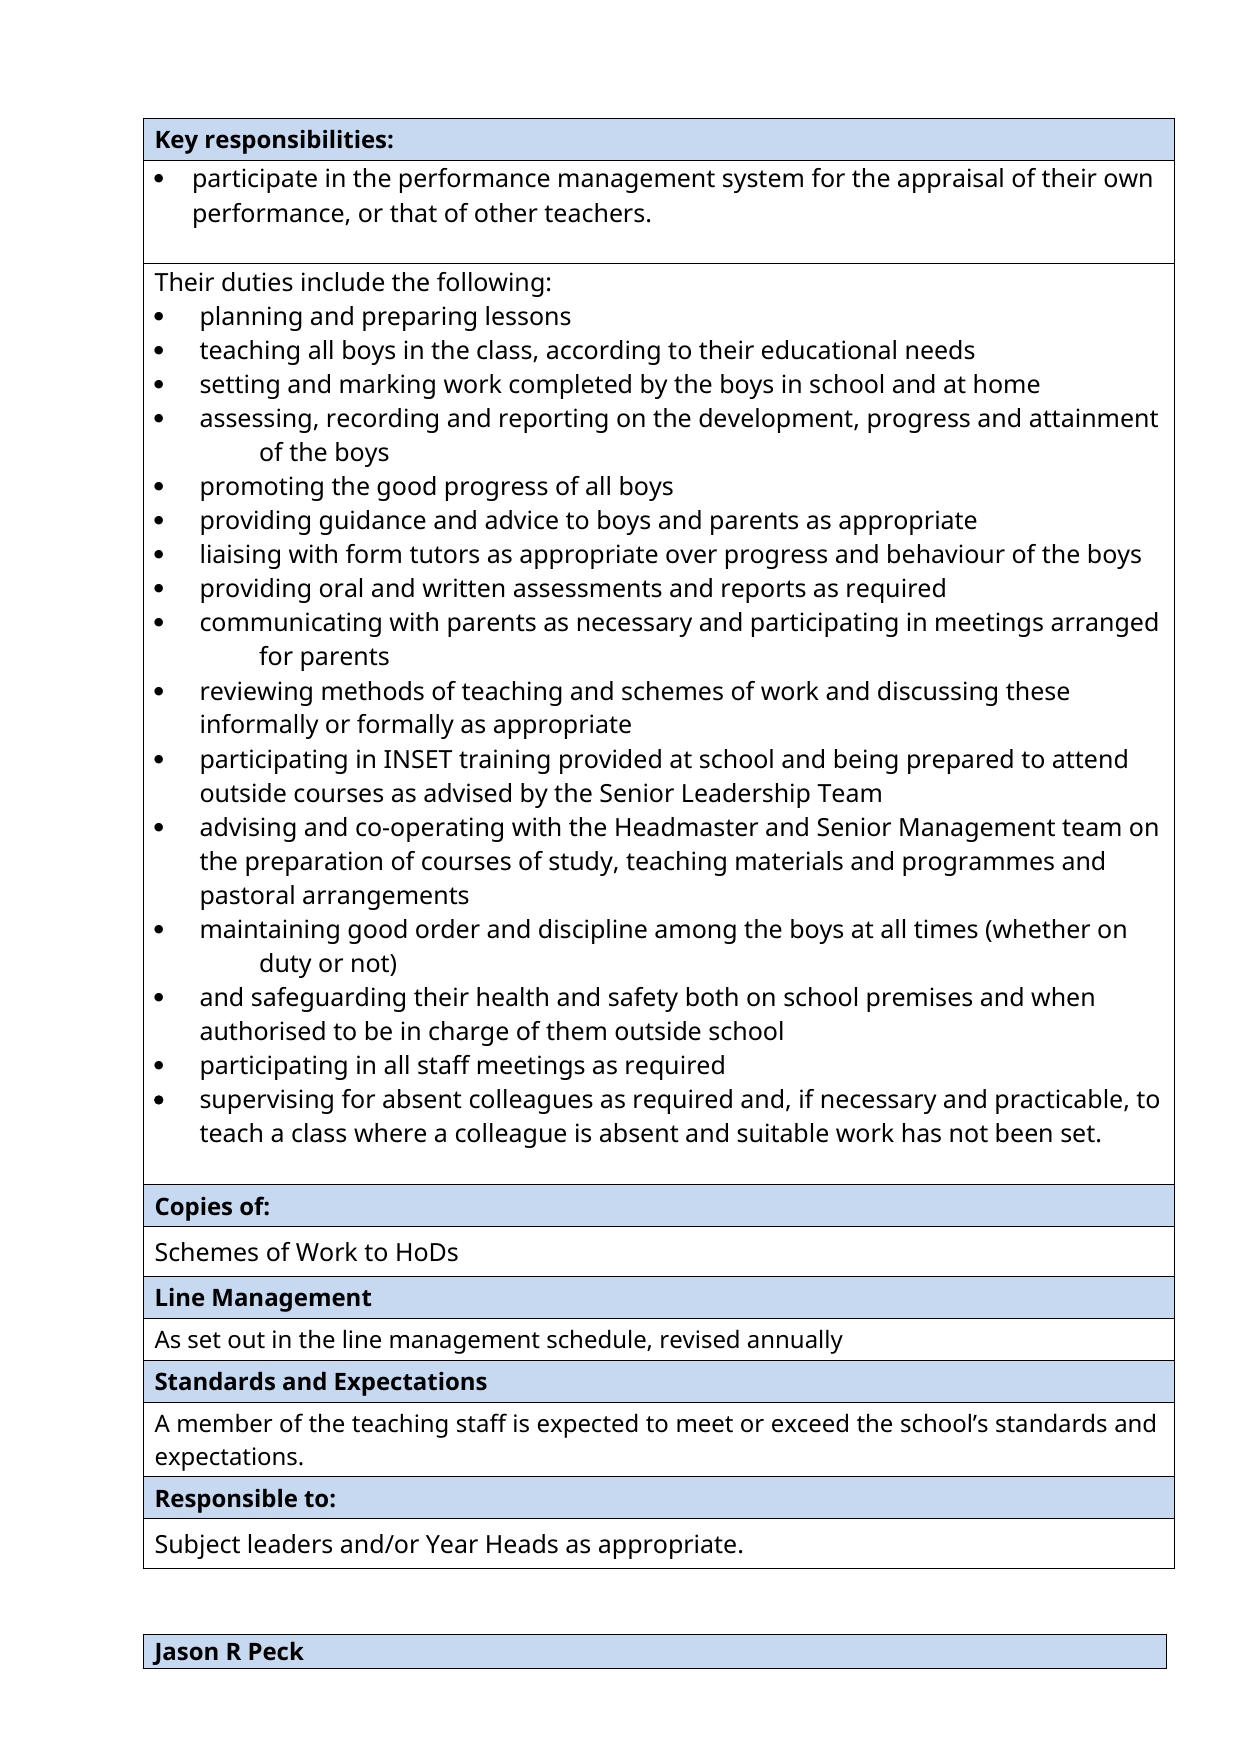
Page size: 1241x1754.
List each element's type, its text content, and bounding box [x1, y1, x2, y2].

table_header Key responsibilities: [144, 119, 1174, 160]
table_cell A member of the teaching staff is expected to meet or exceed the school’s standards and expectations. [144, 1403, 1174, 1476]
table_cell Standards and Expectations [144, 1361, 1174, 1402]
table_cell Copies of: [144, 1185, 1174, 1226]
table_cell Line Management [144, 1277, 1174, 1318]
table_cell As set out in the line management schedule, revised annually [144, 1319, 1174, 1360]
table_cell Their duties include the following: planning and preparing lessons teaching all boys in the class, according to their educational needs setting and marking work completed by the boys in school and at home assessing, recording and reporting on the development, progress and attainment of the boys promoting the good progress of all boys providing guidance and advice to boys and parents as appropriate liaising with form tutors as appropriate over progress and behaviour of the boys providing oral and written assessments and reports as required communicating with parents as necessary and participating in meetings arranged for parents reviewing methods of teaching and schemes of work and discussing these informally or formally as appropriate participating in INSET training provided at school and being prepared to attend outside courses as advised by the Senior Leadership Team advising and co-operating with the Headmaster and Senior Management team on the preparation of courses of study, teaching materials and programmes and pastoral arrangements maintaining good order and discipline among the boys at all times (whether on duty or not) and safeguarding their health and safety both on school premises and when authorised to be in charge of them outside school participating in all staff meetings as required supervising for absent colleagues as required and, if necessary and practicable, to teach a class where a colleague is absent and suitable work has not been set. [144, 264, 1174, 1184]
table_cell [144, 161, 1174, 263]
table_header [144, 1635, 1166, 1668]
table_cell Schemes of Work to HoDs [144, 1227, 1174, 1276]
table_cell Responsible to: [144, 1477, 1174, 1518]
table_cell Subject leaders and/or Year Heads as appropriate. [144, 1519, 1174, 1568]
